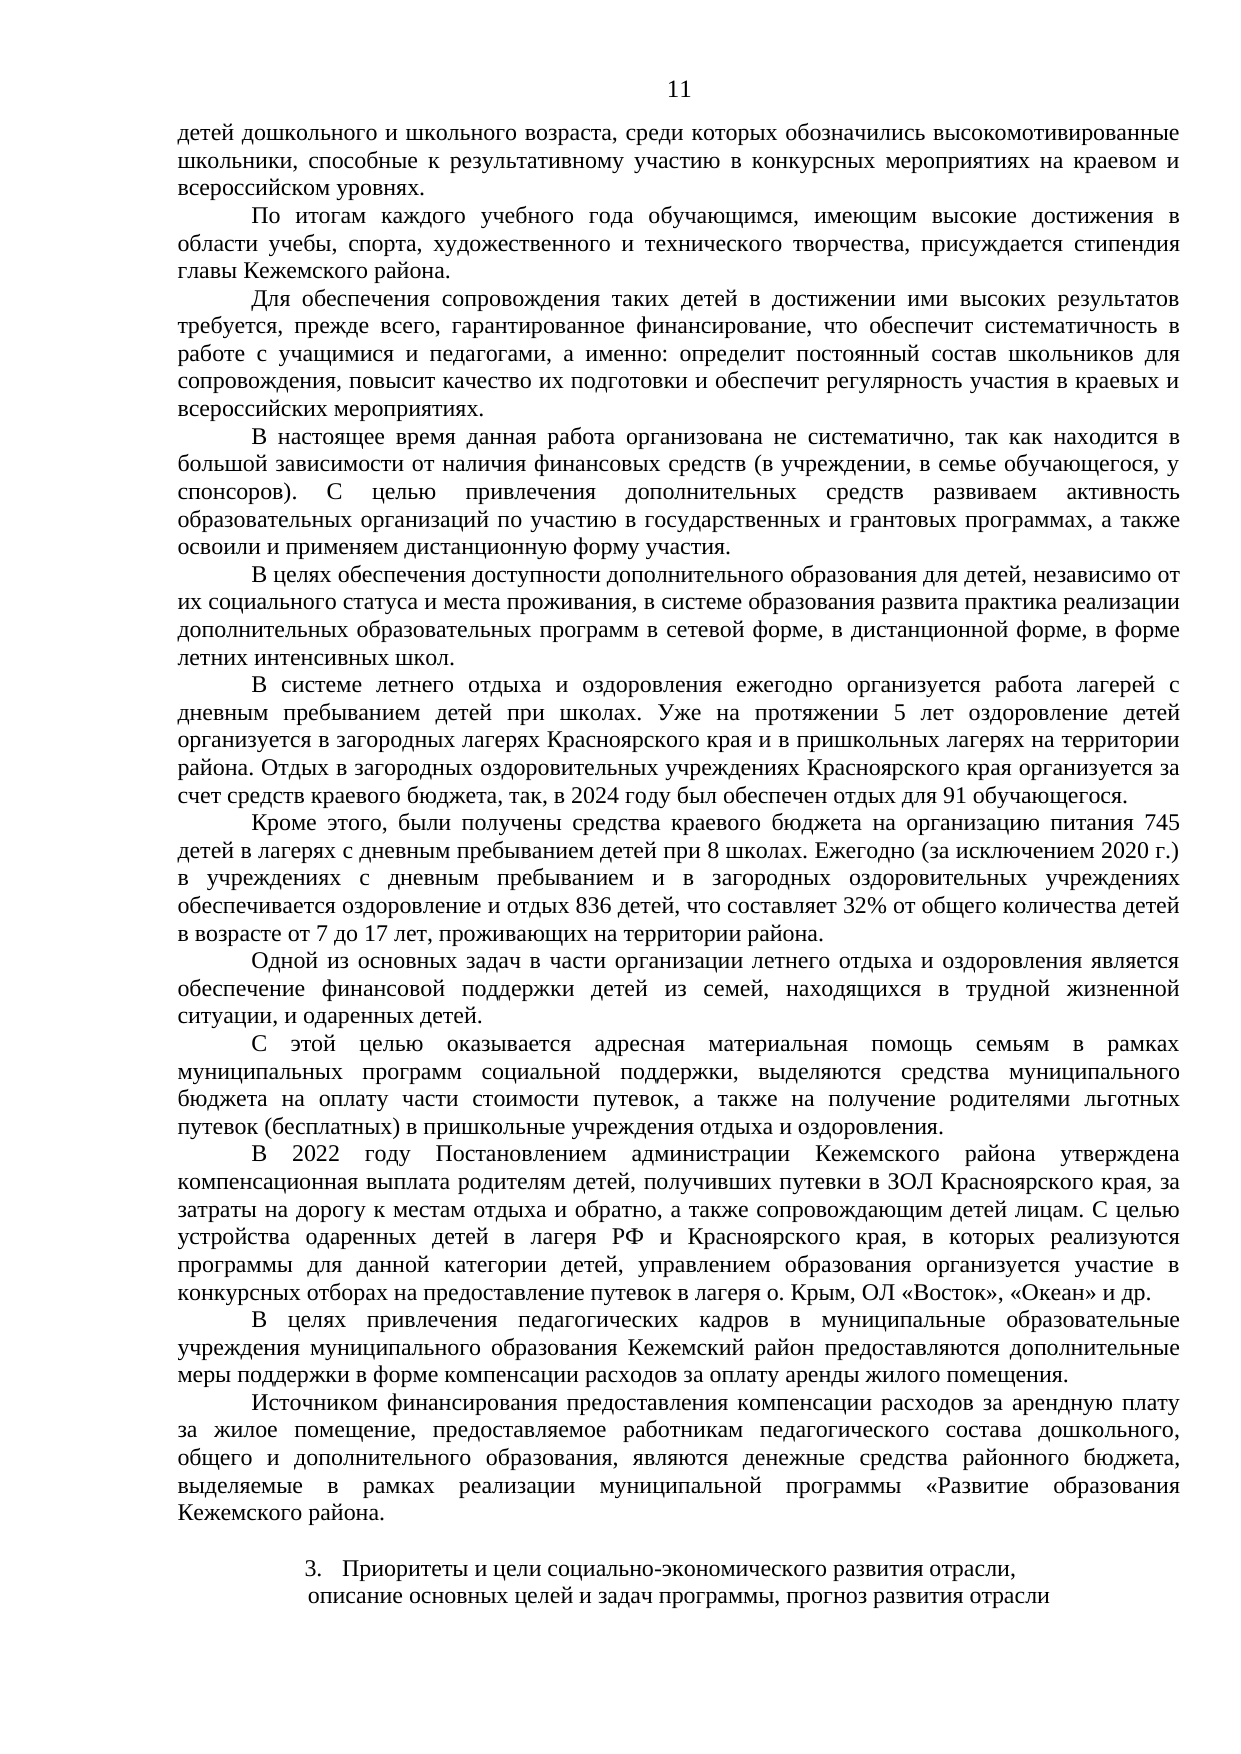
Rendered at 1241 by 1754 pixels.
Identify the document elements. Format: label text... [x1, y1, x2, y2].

text В 2022 году Постановлением администрации Кежемского района утверждена компенсационная выплата родителям детей, получивших путевки в ЗОЛ Красноярского края, за затраты на дорогу к местам отдыха и обратно, а также сопровождающим детей лицам. С целью устройства одаренных детей в лагеря РФ и Красноярского края, в которых реализуются программы для данной категории детей, управлением образования организуется участие в конкурсных отборах на предоставление путевок в лагеря о. Крым, ОЛ «Восток», «Океан» и др. [177, 1139, 1181, 1305]
text В целях обеспечения доступности дополнительного образования для детей, независимо от их социального статуса и места проживания, в системе образования развита практика реализации дополнительных образовательных программ в сетевой форме, в дистанционной форме, в форме летних интенсивных школ. [177, 560, 1181, 670]
text описание основных целей и задач программы, прогноз развития отрасли [177, 1581, 1181, 1609]
text По итогам каждого учебного года обучающимся, имеющим высокие достижения в области учебы, спорта, художественного и технического творчества, присуждается стипендия главы Кежемского района. [177, 201, 1181, 284]
text В системе летнего отдыха и оздоровления ежегодно организуется работа лагерей с дневным пребыванием детей при школах. Уже на протяжении 5 лет оздоровление детей организуется в загородных лагерях Красноярского края и в пришкольных лагерях на территории района. Отдых в загородных оздоровительных учреждениях Красноярского края организуется за счет средств краевого бюджета, так, в 2024 году был обеспечен отдых для 91 обучающегося. [177, 670, 1181, 808]
list Приоритеты и цели социально-экономического развития отрасли, [140, 1553, 1181, 1581]
text В настоящее время данная работа организована не систематично, так как находится в большой зависимости от наличия финансовых средств (в учреждении, в семье обучающегося, у спонсоров). С целью привлечения дополнительных средств развиваем активность образовательных организаций по участию в государственных и грантовых программах, а также освоили и применяем дистанционную форму участия. [177, 422, 1181, 560]
text С этой целью оказывается адресная материальная помощь семьям в рамках муниципальных программ социальной поддержки, выделяются средства муниципального бюджета на оплату части стоимости путевок, а также на получение родителями льготных путевок (бесплатных) в пришкольные учреждения отдыха и оздоровления. [177, 1029, 1181, 1139]
text Кроме этого, были получены средства краевого бюджета на организацию питания 745 детей в лагерях с дневным пребыванием детей при 8 школах. Ежегодно (за исключением 2020 г.) в учреждениях с дневным пребыванием и в загородных оздоровительных учреждениях обеспечивается оздоровление и отдых 836 детей, что составляет 32% от общего количества детей в возрасте от 7 до 17 лет, проживающих на территории района. [177, 808, 1181, 946]
text Источником финансирования предоставления компенсации расходов за арендную плату за жилое помещение, предоставляемое работникам педагогического состава дошкольного, общего и дополнительного образования, являются денежные средства районного бюджета, выделяемые в рамках реализации муниципальной программы «Развитие образования Кежемского района. [177, 1388, 1181, 1526]
text Одной из основных задач в части организации летнего отдыха и оздоровления является обеспечение финансовой поддержки детей из семей, находящихся в трудной жизненной ситуации, и одаренных детей. [177, 946, 1181, 1029]
text В целях привлечения педагогических кадров в муниципальные образовательные учреждения муниципального образования Кежемский район предоставляются дополнительные меры поддержки в форме компенсации расходов за оплату аренды жилого помещения. [177, 1305, 1181, 1388]
text Для обеспечения сопровождения таких детей в достижении ими высоких результатов требуется, прежде всего, гарантированное финансирование, что обеспечит систематичность в работе с учащимися и педагогами, а именно: определит постоянный состав школьников для сопровождения, повысит качество их подготовки и обеспечит регулярность участия в краевых и всероссийских мероприятиях. [177, 284, 1181, 422]
